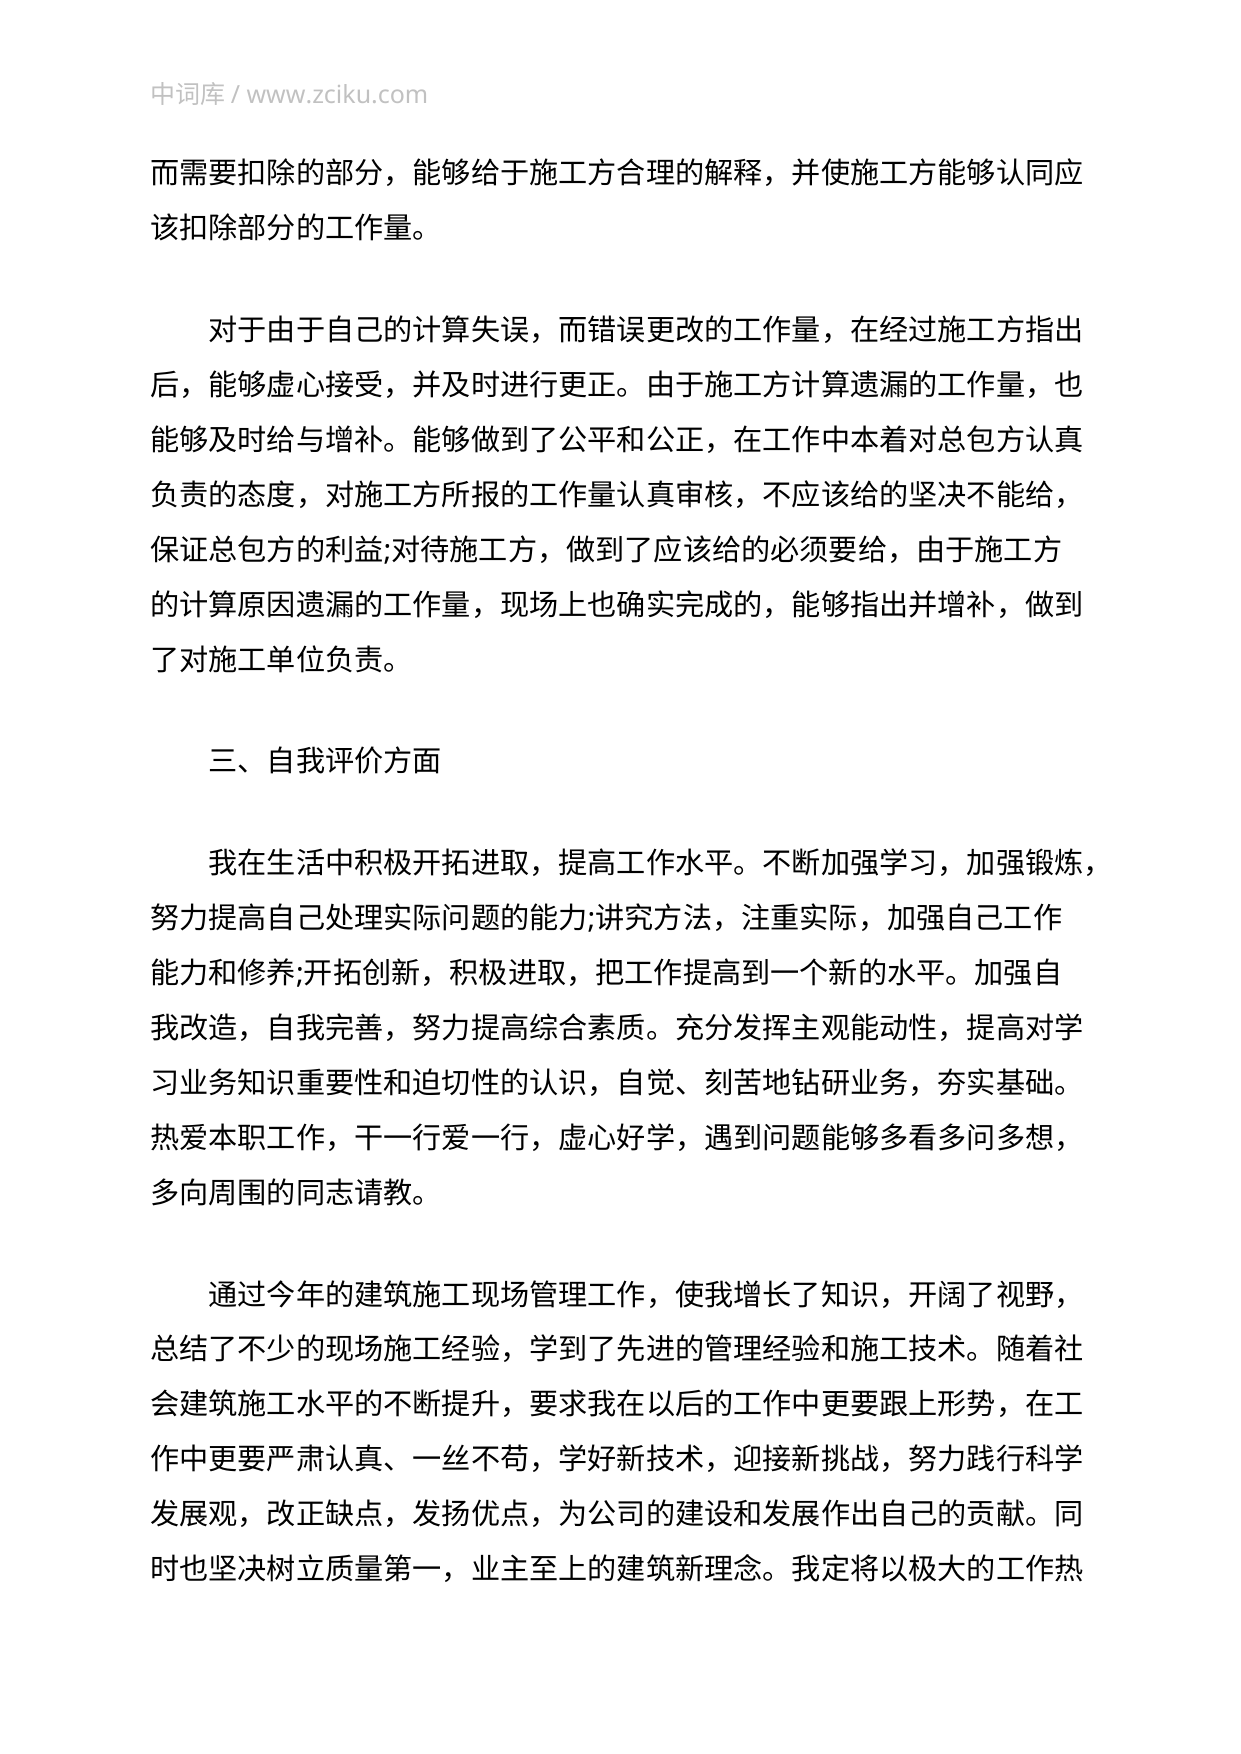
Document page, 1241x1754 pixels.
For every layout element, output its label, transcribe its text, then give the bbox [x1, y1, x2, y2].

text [150, 1271, 1090, 1588]
text 对于由于自己的计算失误，而错误更改的工作量，在经过施工方指出后，能够虚心接受，并及时进行更正。由于施工方计算遗漏的工作量，也能够及时给与增补。能够做到了公平和公正，在工作中本着对总包方认真负责的态度，对施工方所报的工作量认真审核，不应该给的坚决不能给，保证总包方的利益;对待施工方，做到了应该给的必须要给，由于施工方的计算原因遗漏的工作量，现场上也确实完成的，能够指出并增补，做到了对施工单位负责。 [150, 307, 1090, 678]
text 我在生活中积极开拓进取，提高工作水平。不断加强学习，加强锻炼，努力提高自己处理实际问题的能力;讲究方法，注重实际，加强自己工作能力和修养;开拓创新，积极进取，把工作提高到一个新的水平。加强自我改造，自我完善，努力提高综合素质。充分发挥主观能动性，提高对学习业务知识重要性和迫切性的认识，自觉、刻苦地钻研业务，夯实基础。热爱本职工作，干一行爱一行，虚心好学，遇到问题能够多看多问多想，多向周围的同志请教。 [150, 840, 1090, 1212]
text 三、自我评价方面 [150, 738, 1090, 780]
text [150, 150, 1090, 247]
